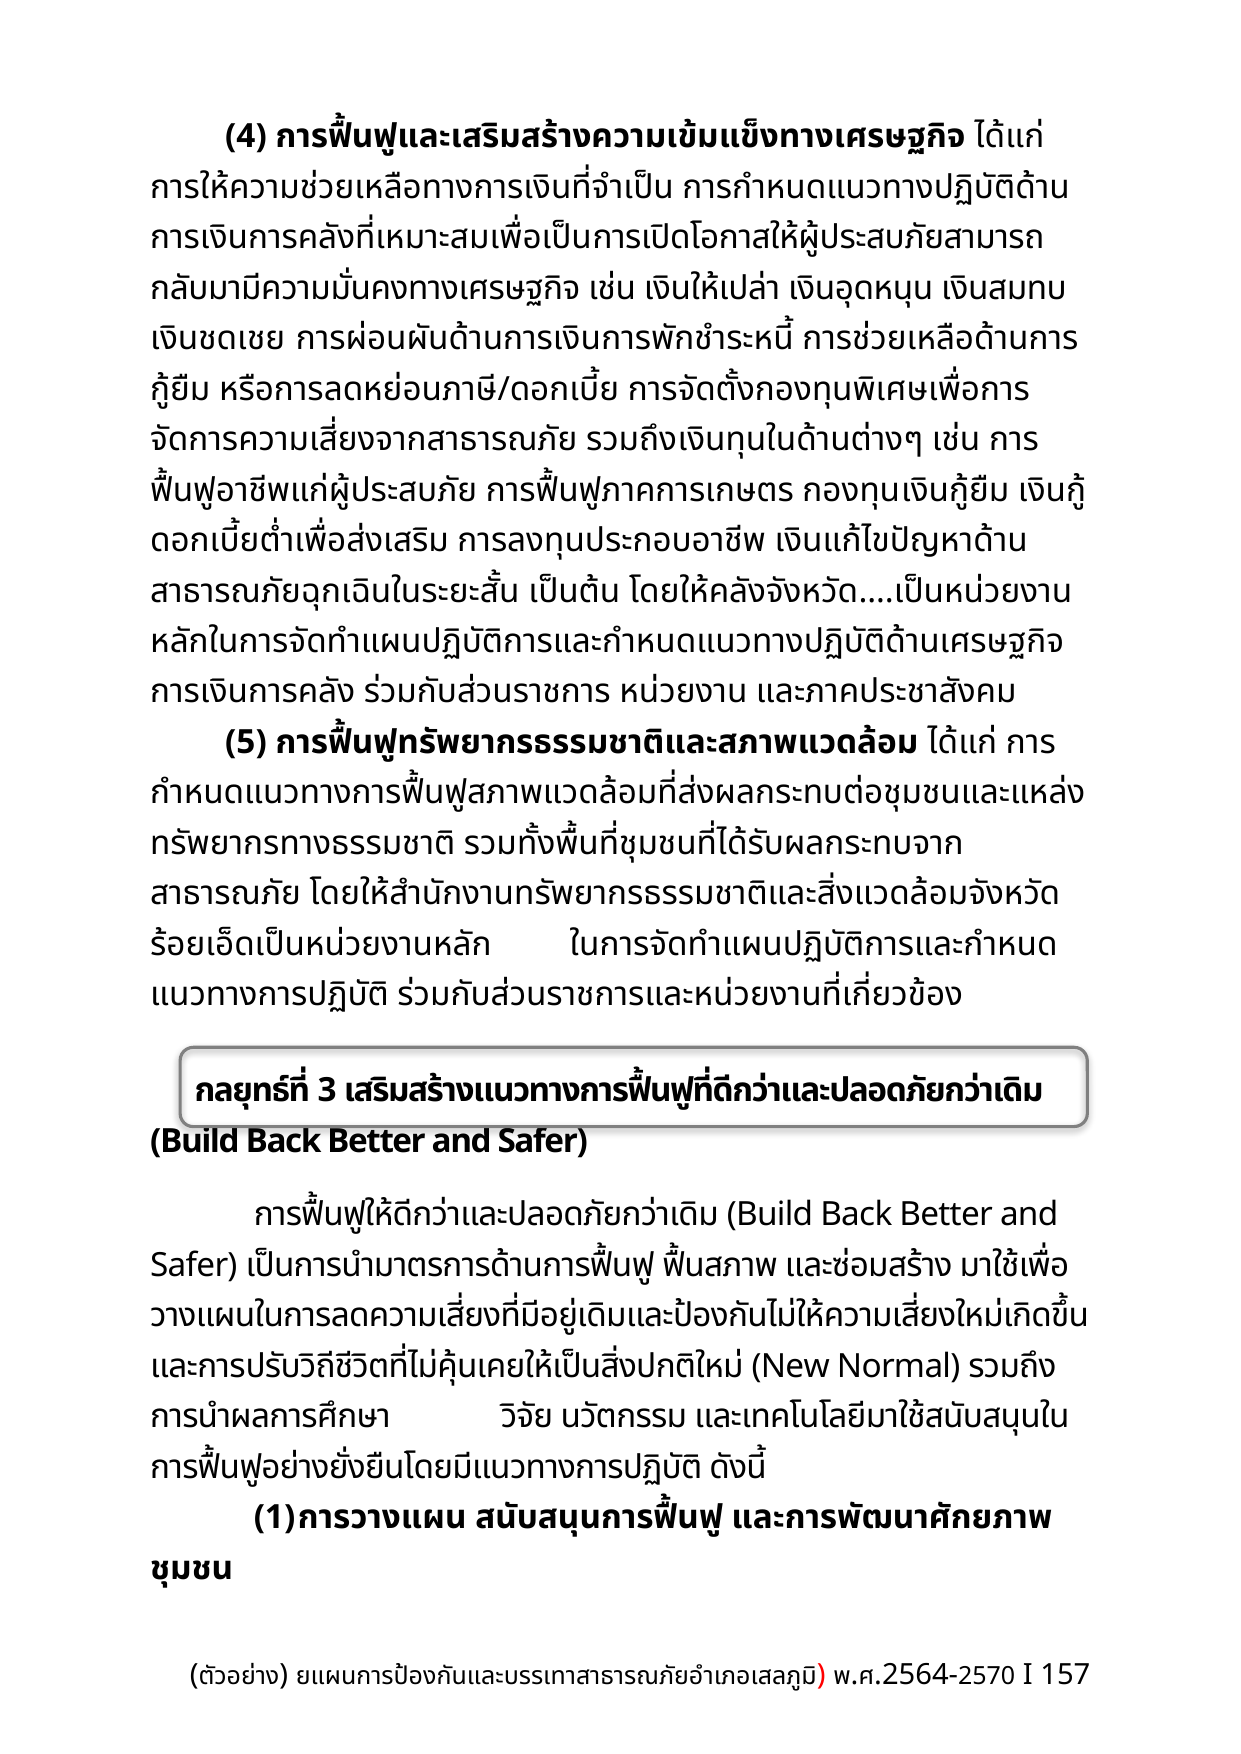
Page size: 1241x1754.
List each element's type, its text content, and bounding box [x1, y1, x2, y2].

table_cell [584, 1066, 1090, 1134]
table_cell [175, 1066, 212, 1134]
text (1) การวางแผน สนับสนุนการฟื้นฟู และการพัฒนาศักยภาพชุมชน [150, 1493, 1090, 1594]
text (5) การฟื้นฟูทรัพยากรธรรมชาติและสภาพแวดล้อม ได้แก่ การกำหนดแนวทางการฟื้นฟูสภาพแวดล้อมที่ส่งผลกระทบต่อชุมชนและแหล่งทรัพยากรทางธรรมชาติ รวมทั้งพื้นที่ชุมชนที่ได้รับผลกระทบจากสาธารณภัย โดยให้สำนักงานทรัพยากรธรรมชาติและสิ่งแวดล้อมจังหวัดร้อยเอ็ดเป็นหน่วยงานหลัก ในการจัดทำแผนปฏิบัติการและกำหนดแนวทางการปฏิบัติ ร่วมกับส่วนราชการและหน่วยงานที่เกี่ยวข้อง [150, 718, 1090, 1021]
text การฟื้นฟูให้ดีกว่าและปลอดภัยกว่าเดิม (Build Back Better and Safer) เป็นการนำมาตรการด้านการฟื้นฟู ฟื้นสภาพ และซ่อมสร้าง มาใช้เพื่อวางแผนในการลดความเสี่ยงที่มีอยู่เดิมและป้องกันไม่ให้ความเสี่ยงใหม่เกิดขึ้น และการปรับวิถีชีวิตที่ไม่คุ้นเคยให้เป็นสิ่งปกติใหม่ (New Normal) รวมถึงการนำผลการศึกษา วิจัย นวัตกรรม และเทคโนโลยีมาใช้สนับสนุนในการฟื้นฟูอย่างยั่งยืนโดยมีแนวทางการปฏิบัติ ดังนี้ [150, 1190, 1090, 1493]
text กลยุทธ์ที่ 3 เสริมสร้างแนวทางการฟื้นฟูที่ดีกว่าและปลอดภัยกว่าเดิม (Build Back Better and Safer) [150, 1066, 1090, 1162]
text (4) การฟื้นฟูและเสริมสร้างความเข้มแข็งทางเศรษฐกิจ ได้แก่ การให้ความช่วยเหลือทางการเงินที่จำเป็น การกำหนดแนวทางปฏิบัติด้านการเงินการคลังที่เหมาะสมเพื่อเป็นการเปิดโอกาสให้ผู้ประสบภัยสามารถกลับมามีความมั่นคงทางเศรษฐกิจ เช่น เงินให้เปล่า เงินอุดหนุน เงินสมทบ เงินชดเชย การผ่อนผันด้านการเงินการพักชำระหนี้ การช่วยเหลือด้านการกู้ยืม หรือการลดหย่อนภาษี/ดอกเบี้ย การจัดตั้งกองทุนพิเศษเพื่อการจัดการความเสี่ยงจากสาธารณภัย รวมถึงเงินทุนในด้านต่างๆ เช่น การฟื้นฟูอาชีพแก่ผู้ประสบภัย การฟื้นฟูภาคการเกษตร กองทุนเงินกู้ยืม เงินกู้ดอกเบี้ยต่ำเพื่อส่งเสริม การลงทุนประกอบอาชีพ เงินแก้ไขปัญหาด้านสาธารณภัยฉุกเฉินในระยะสั้น เป็นต้น โดยให้คลังจังหวัด….เป็นหน่วยงานหลักในการจัดทำแผนปฏิบัติการและกำหนดแนวทางปฏิบัติด้านเศรษฐกิจ การเงินการคลัง ร่วมกับส่วนราชการ หน่วยงาน และภาคประชาสังคม [150, 112, 1090, 718]
